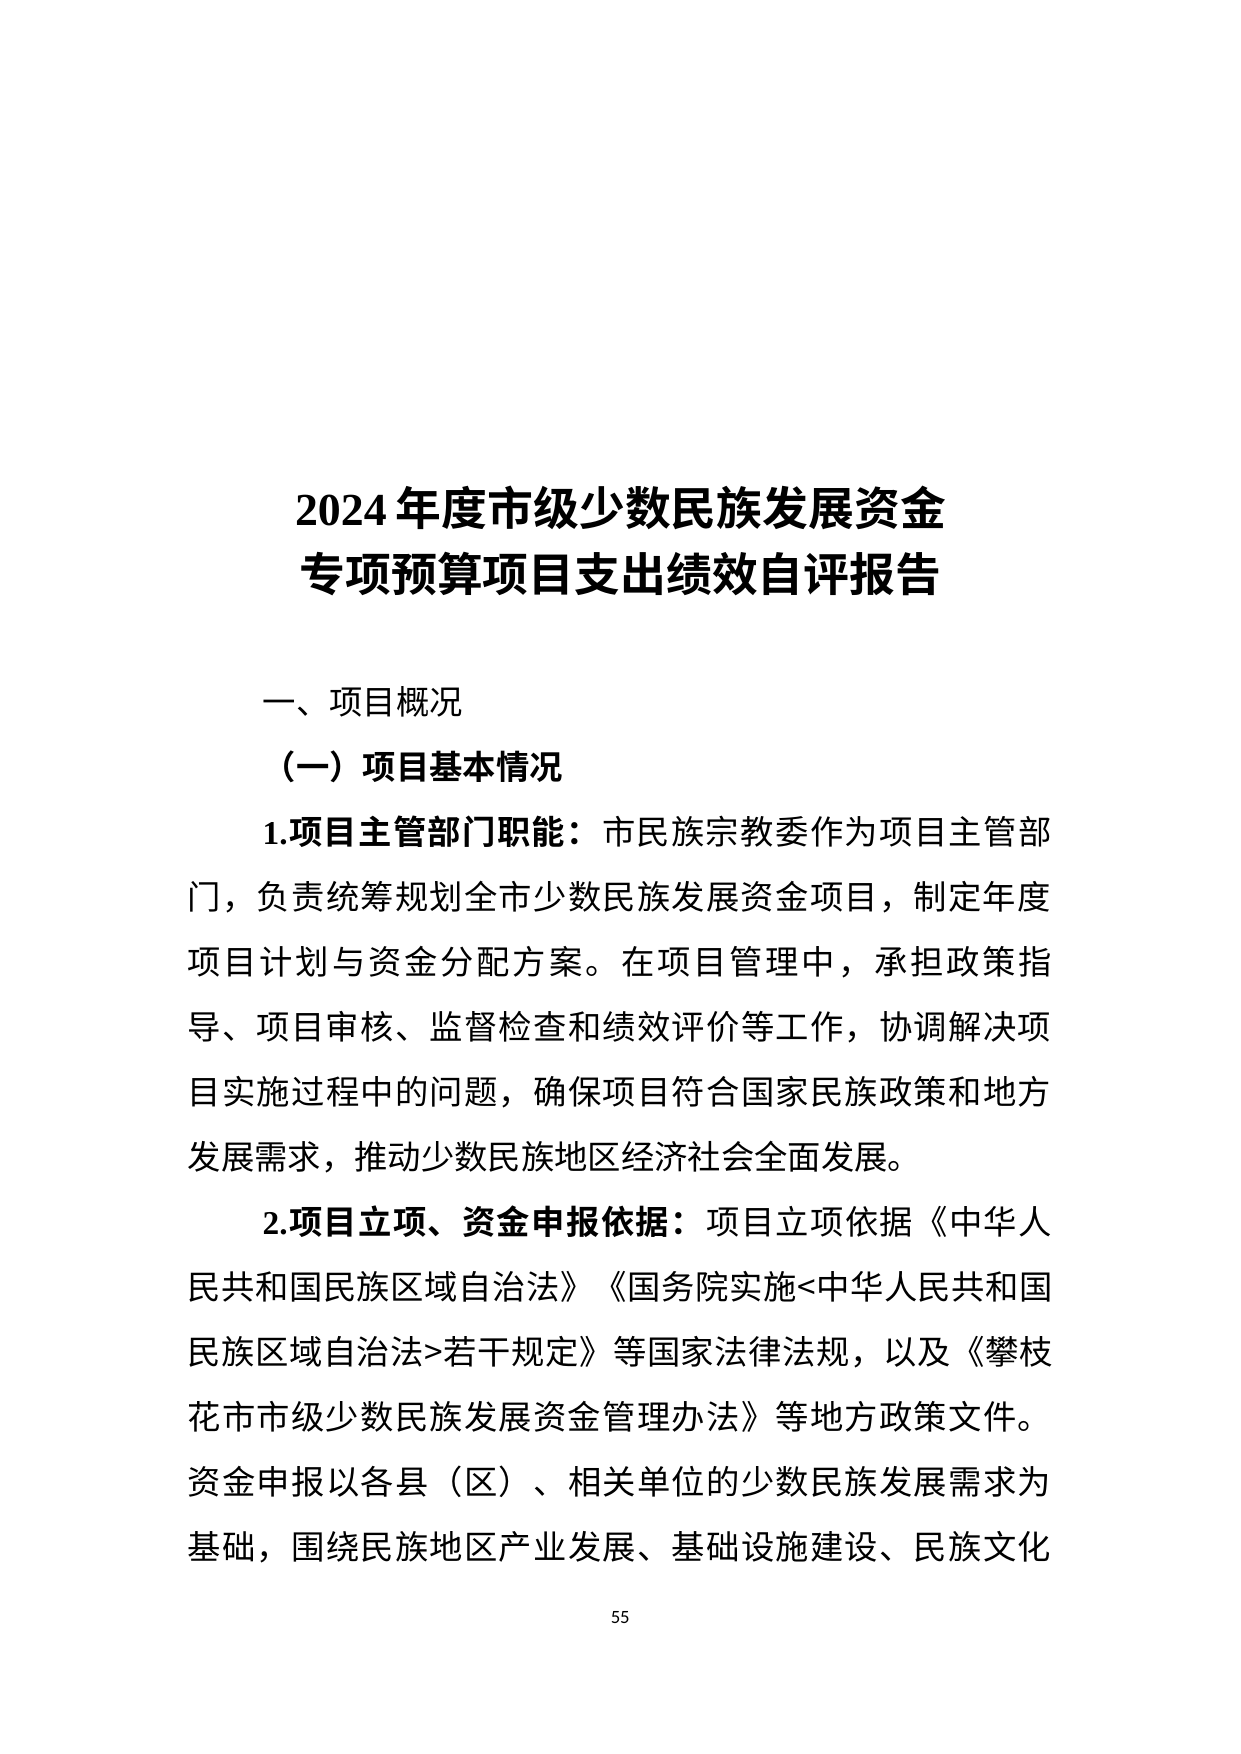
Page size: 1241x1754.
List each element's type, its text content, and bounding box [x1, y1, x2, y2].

text 2024年度市级少数民族发展资金 [187, 472, 1053, 538]
text 专项预算项目支出绩效自评报告 [187, 538, 1053, 605]
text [187, 1187, 1053, 1577]
text （一）项目基本情况 [187, 732, 1053, 797]
text 1.项目主管部门职能：市民族宗教委作为项目主管部门，负责统筹规划全市少数民族发展资金项目，制定年度项目计划与资金分配方案。在项目管理中，承担政策指导、项目审核、监督检查和绩效评价等工作，协调解决项目实施过程中的问题，确保项目符合国家民族政策和地方发展需求，推动少数民族地区经济社会全面发展。 [187, 797, 1053, 1187]
list 一、项目概况 [262, 667, 1053, 732]
